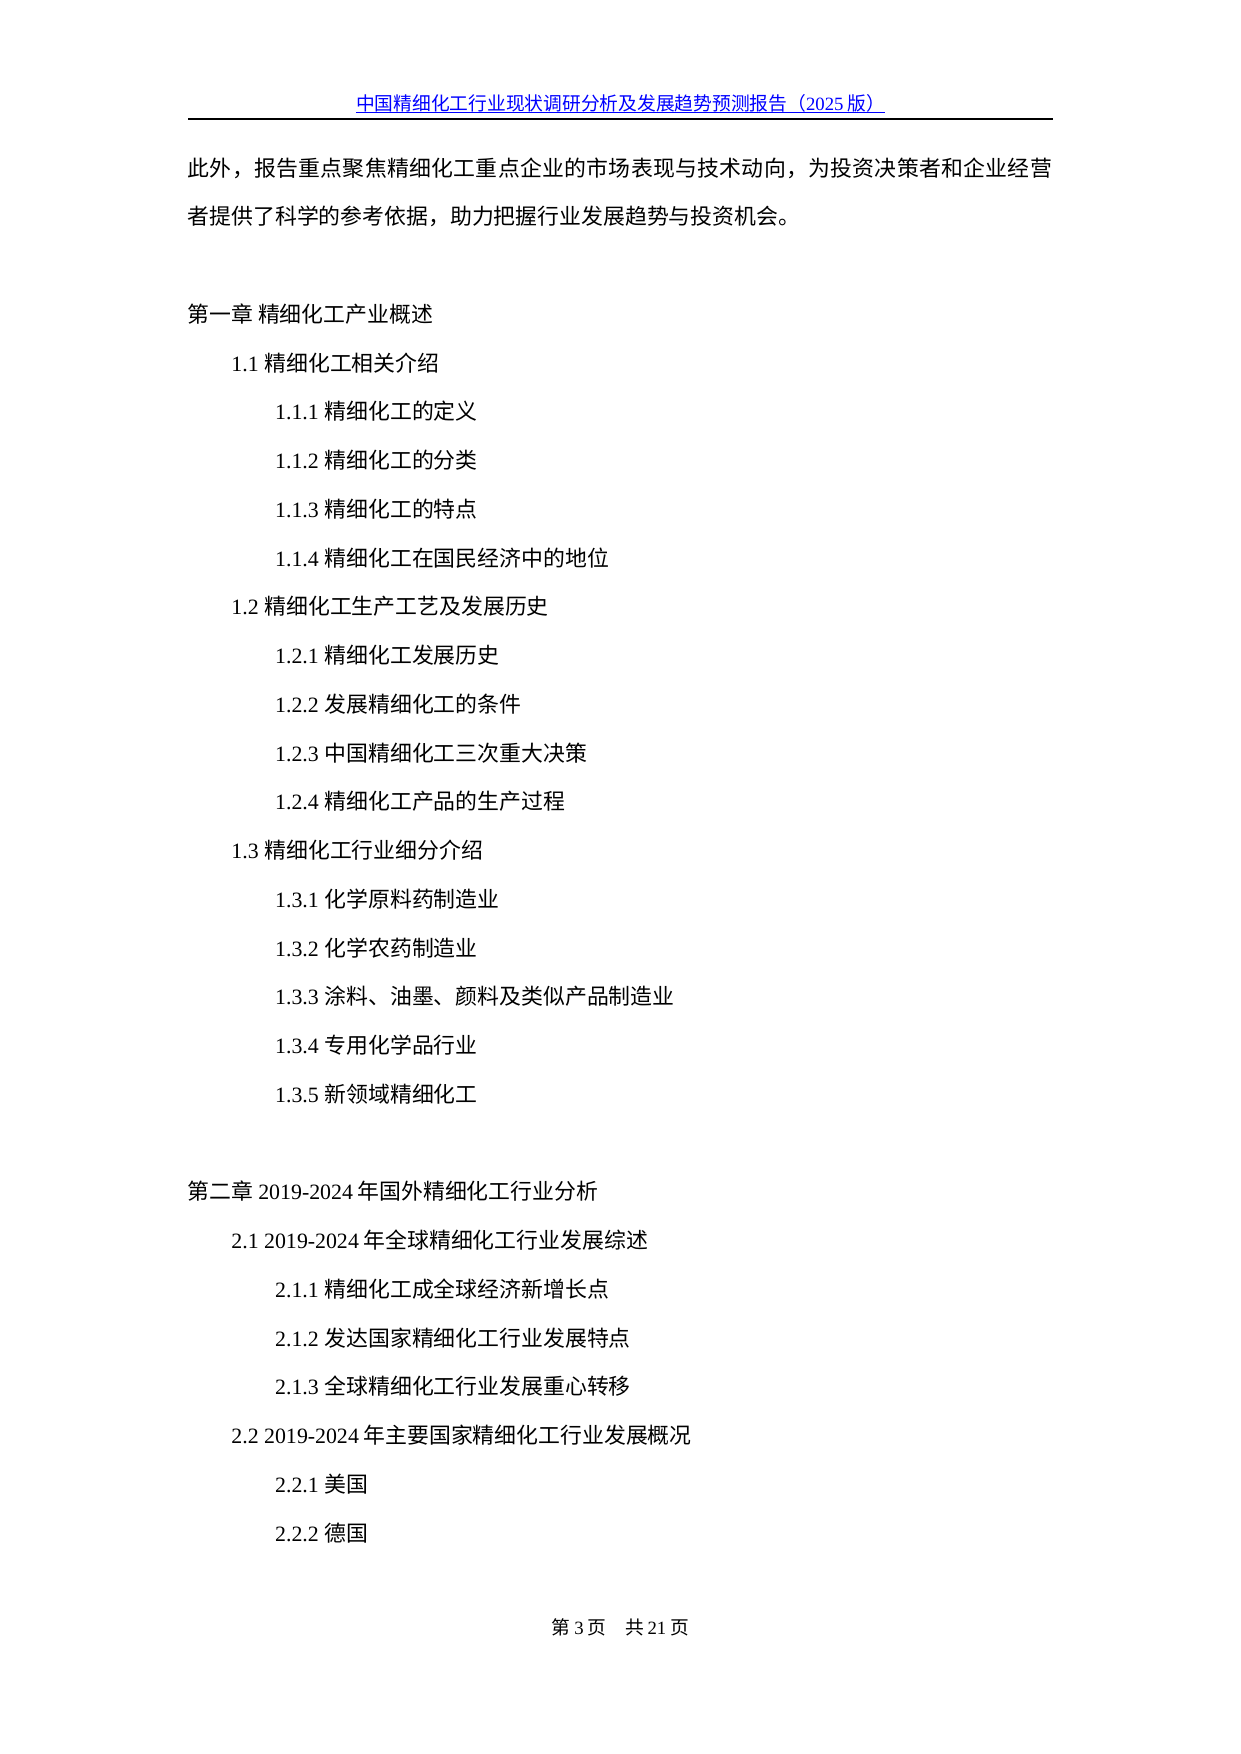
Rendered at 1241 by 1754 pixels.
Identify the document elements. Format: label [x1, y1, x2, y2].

text [187, 150, 1053, 1548]
